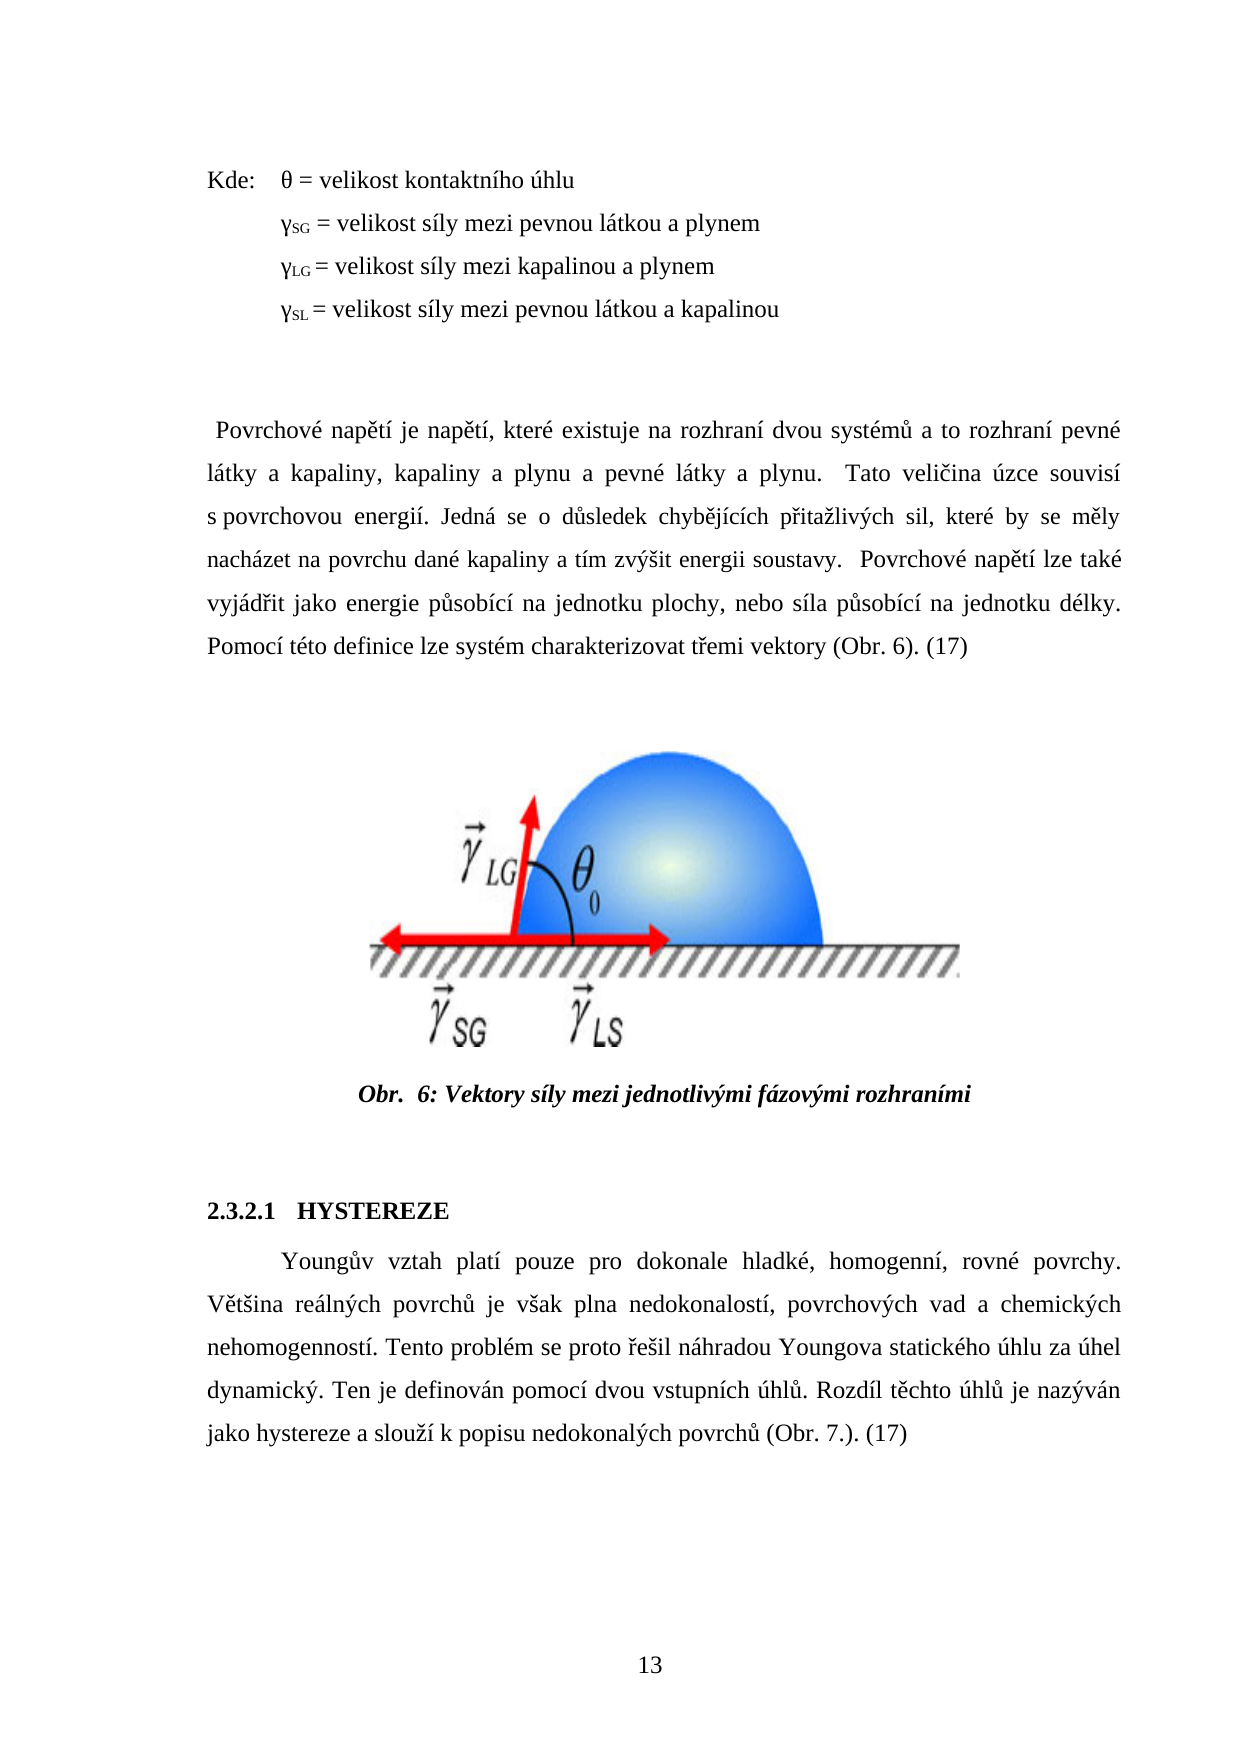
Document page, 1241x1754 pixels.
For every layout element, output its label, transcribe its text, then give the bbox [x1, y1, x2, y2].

text Obr. 6: Vektory síly mezi jednotlivými fázovými rozhraními [207, 1079, 1122, 1107]
subtitle HYSTEREZE [207, 1196, 1122, 1225]
text Kde: θ = velikost kontaktního úhlu γSG = velikost síly mezi pevnou látkou a plynem γLG = velikost síly mezi kapalinou a plynem γSL = velikost síly mezi pevnou látkou a kapalinou [207, 165, 1122, 323]
text Youngův vztah platí pouze pro dokonale hladké, homogenní, rovné povrchy. Většina reálných povrchů je však plna nedokonalostí, povrchových vad a chemických nehomogenností. Tento problém se proto řešil náhradou Youngova statického úhlu za úhel dynamický. Ten je definován pomocí dvou vstupních úhlů. Rozdíl těchto úhlů je nazýván jako hystereze a slouží k popisu nedokonalých povrchů (Obr. 7.). [207, 1246, 1122, 1447]
text Povrchové napětí je napětí, které existuje na rozhraní dvou systémů a to rozhraní pevné látky a kapaliny, kapaliny a plynu a pevné látky a plynu. Tato veličina úzce souvisí s povrchovou energií. Jedná se o důsledek chybějících přitažlivých sil, které by se měly nacházet na povrchu dané kapaliny a tím zvýšit energii soustavy. Povrchové napětí lze také vyjádřit jako energie působící na jednotku plochy, nebo síla působící na jednotku délky. Pomocí této definice lze systém charakterizovat třemi vektory (Obr. 6). [207, 415, 1122, 659]
picture [369, 751, 960, 1047]
